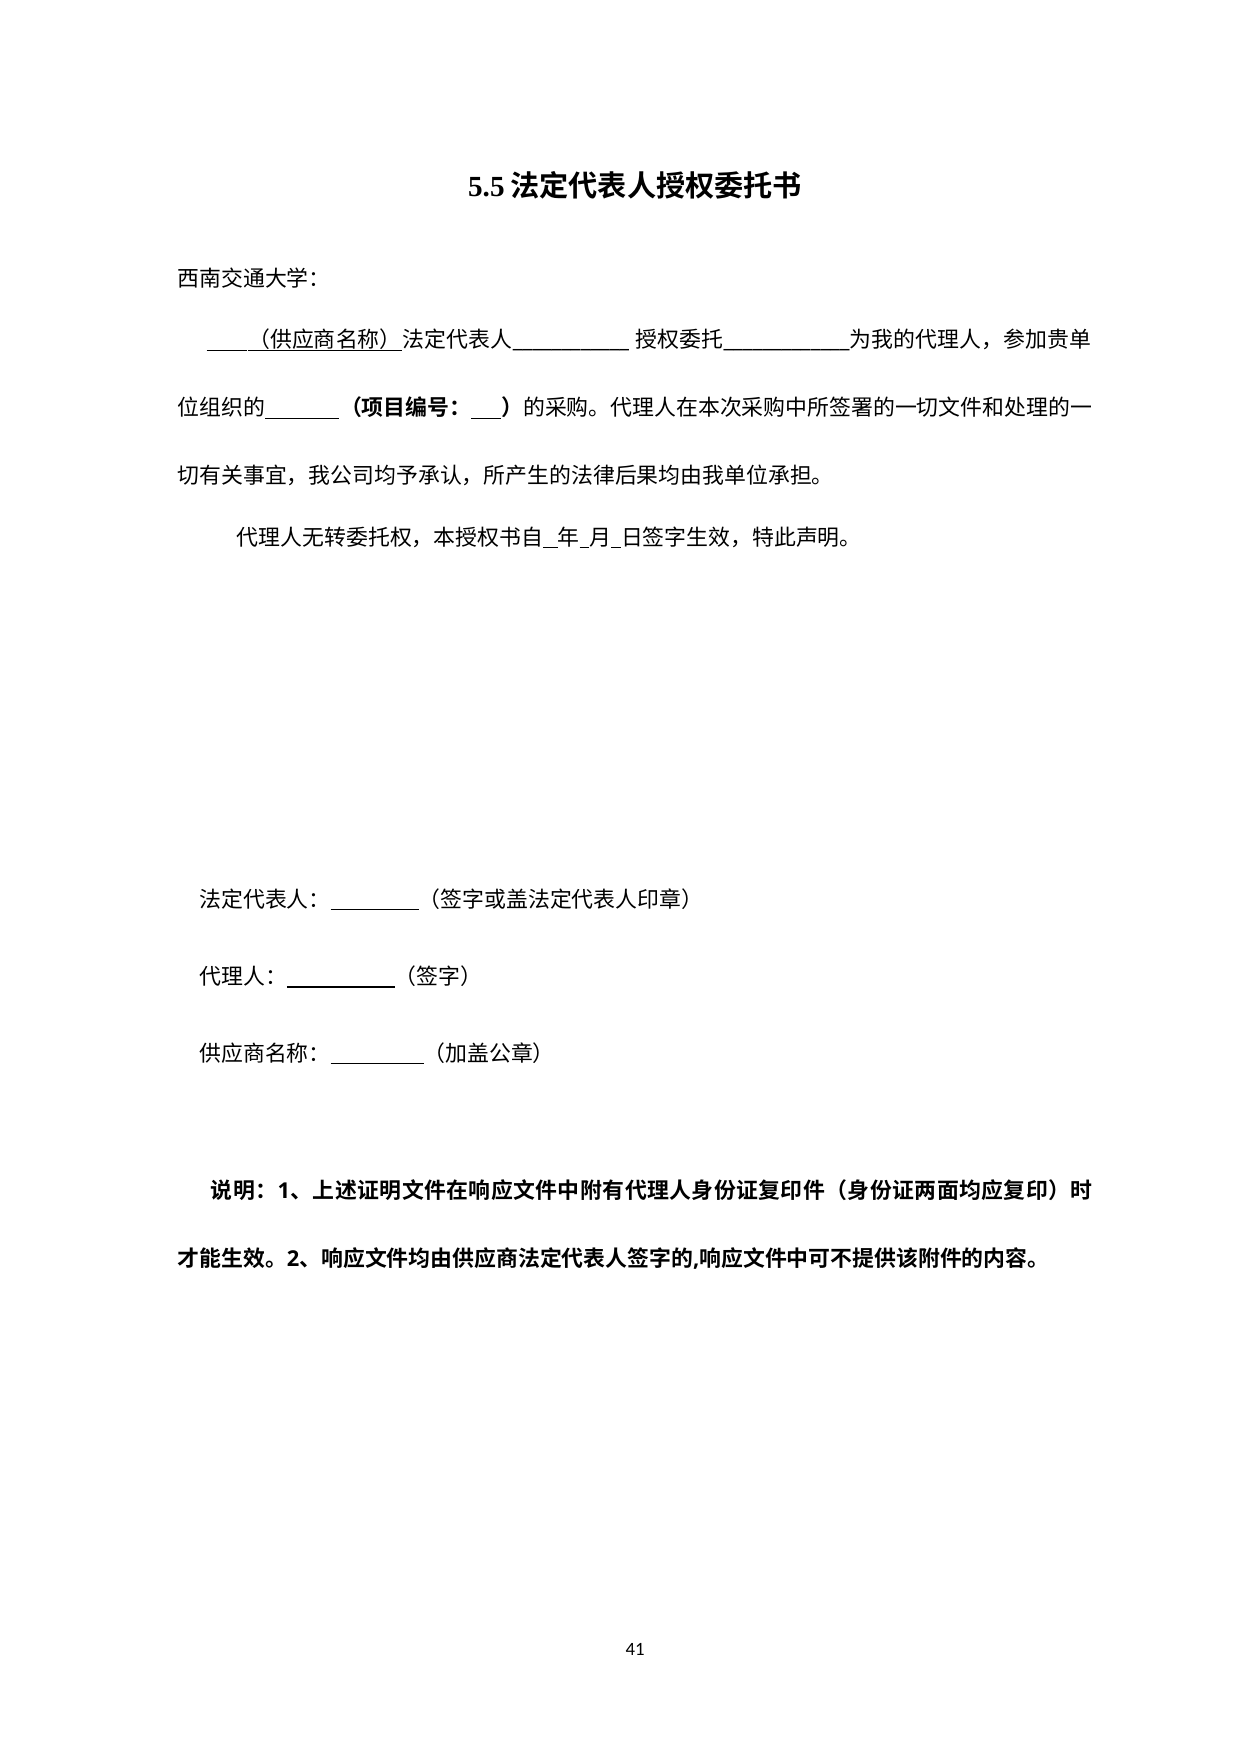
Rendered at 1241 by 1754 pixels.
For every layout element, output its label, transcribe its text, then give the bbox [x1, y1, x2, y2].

text 代理人： （签字） [177, 952, 1092, 997]
text 供应商名称： （加盖公章） [177, 1029, 1092, 1074]
text （供应商名称）法定代表人____________ 授权委托_____________为我的代理人，参加贵单位组织的 （项目编号： ）的采购。代理人在本次采购中所签署的一切文件和处理的一切有关事宜，我公司均予承认，所产生的法律后果均由我单位承担。 [177, 316, 1092, 497]
subtitle 法定代表人授权委托书 [177, 161, 1092, 206]
text 法定代表人： （签字或盖法定代表人印章） [177, 875, 1092, 920]
text 说明：1、上述证明文件在响应文件中附有代理人身份证复印件（身份证两面均应复印）时才能生效。2、响应文件均由供应商法定代表人签字的,响应文件中可不提供该附件的内容。 [177, 1166, 1092, 1279]
text 代理人无转委托权，本授权书自 年 月 日签字生效，特此声明。 [177, 513, 1092, 558]
text 西南交通大学： [177, 254, 1092, 300]
